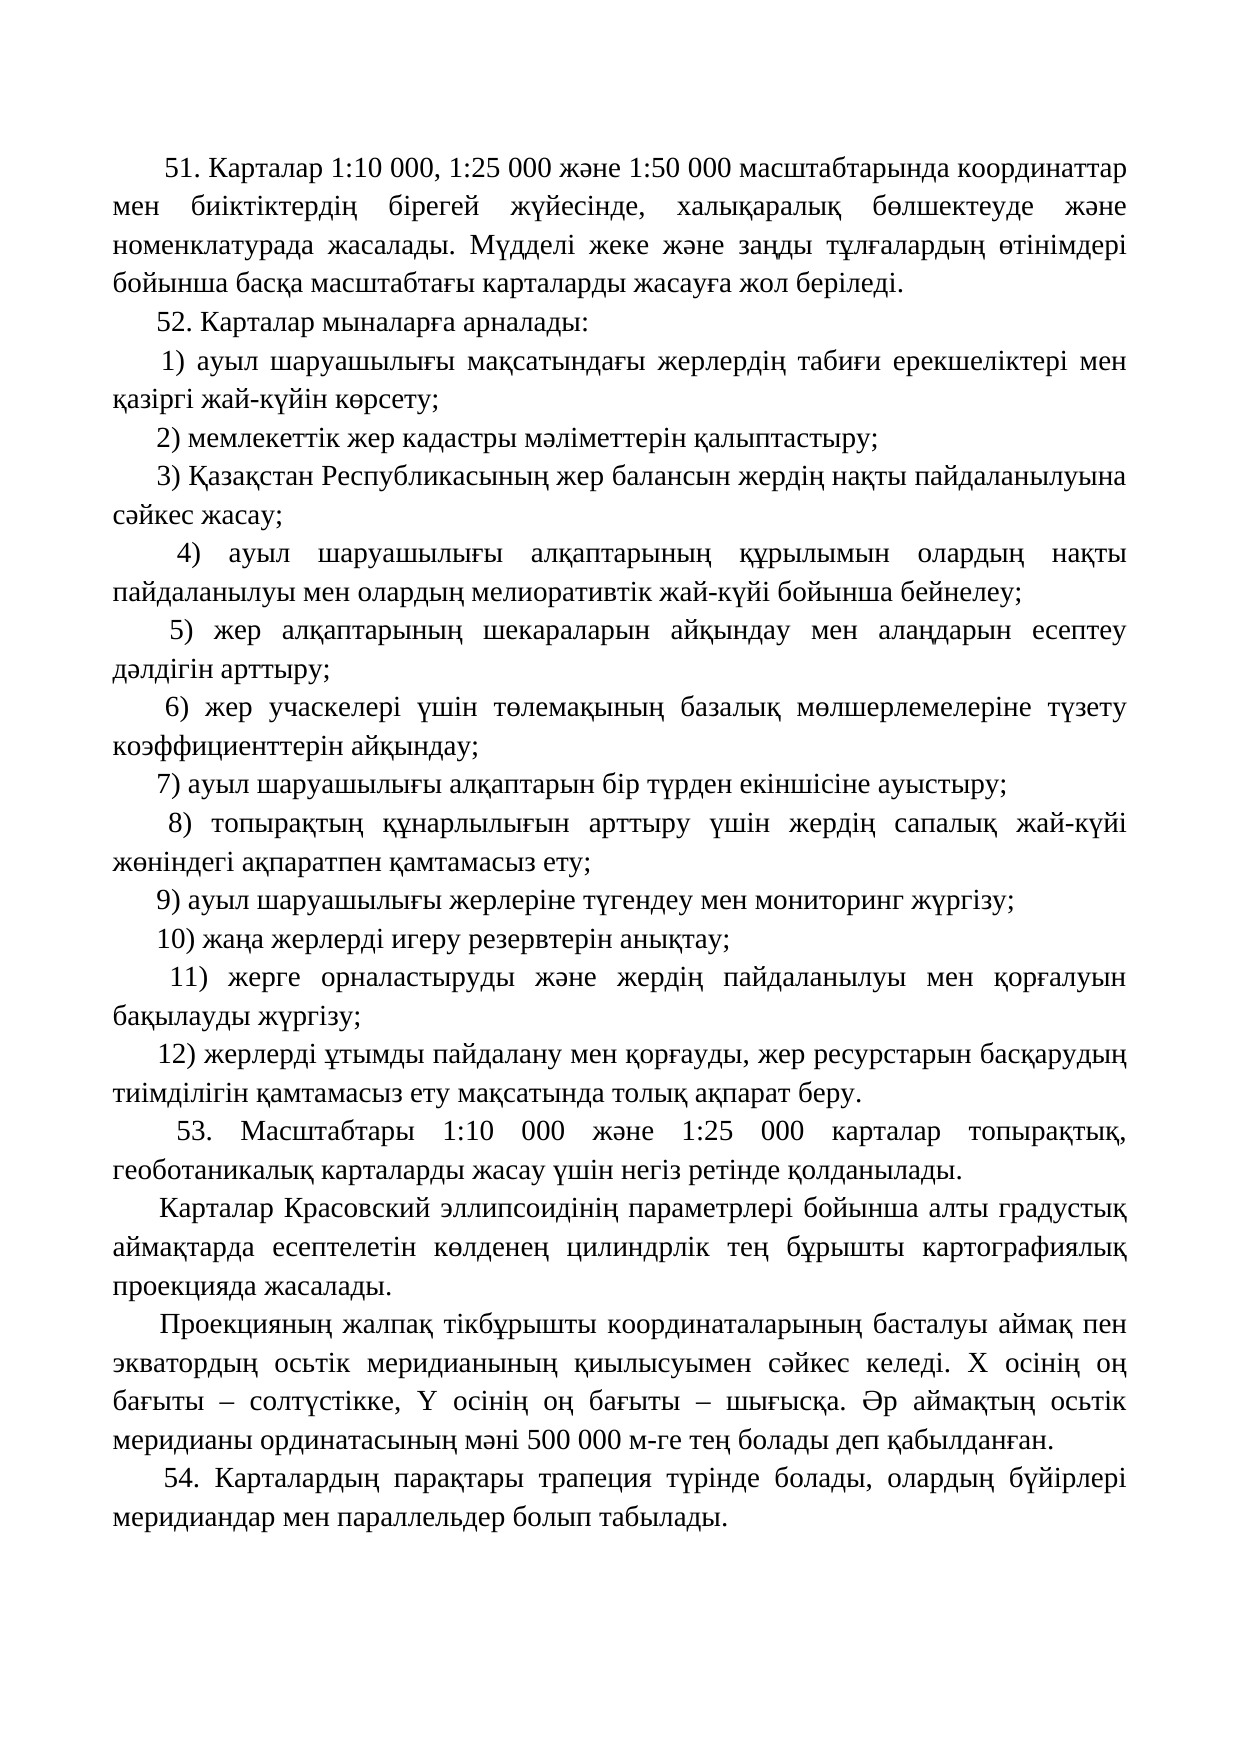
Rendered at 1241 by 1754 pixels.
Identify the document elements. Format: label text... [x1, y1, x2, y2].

text 2) мемлекеттік жер кадастры мәліметтерін қалыптастыру; [112, 420, 1128, 453]
text 7) ауыл шаруашылығы алқаптарын бір түрден екіншісіне ауыстыру; [112, 767, 1128, 800]
text 9) ауыл шаруашылығы жерлеріне түгендеу мен мониторинг жүргізу; [112, 882, 1128, 916]
text 53. Масштабтары 1:10 000 және 1:25 000 карталар топырақтық, геоботаникалық карталарды жасау үшін негіз ретінде қолданылады. [112, 1113, 1128, 1186]
text 4) ауыл шаруашылығы алқаптарының құрылымын олардың нақты пайдаланылуы мен олардың мелиоративтік жай-күйі бойынша бейнелеу; [112, 535, 1128, 607]
text 11) жерге орналастыруды және жердің пайдаланылуы мен қорғалуын бақылауды жүргізу; [112, 959, 1128, 1031]
text 5) жер алқаптарының шекараларын айқындау мен алаңдарын есептеу дәлдігін арттыру; [112, 612, 1128, 684]
text 6) жер учаскелері үшін төлемақының базалық мөлшерлемелеріне түзету коэффициенттерін айқындау; [112, 689, 1128, 762]
text Карталар Красовский эллипсоидінің параметрлері бойынша алты градустық аймақтарда есептелетін көлденең цилиндрлік тең бұрышты картографиялық проекцияда жасалады. [112, 1191, 1128, 1301]
text Проекцияның жалпақ тікбұрышты координаталарының басталуы аймақ пен экватордың осьтік меридианының қиылысуымен сәйкес келеді. X осінің оң бағыты – солтүстікке, Y осінің оң бағыты – шығысқа. Әр аймақтың осьтік меридианы ординатасының мәні 500 000 м-ге тең болады деп қабылданған. [112, 1306, 1128, 1455]
text 51. Карталар 1:10 000, 1:25 000 және 1:50 000 масштабтарында координаттар мен биіктіктердің бірегей жүйесінде, халықаралық бөлшектеуде және номенклатурада жасалады. Мүдделі жеке және заңды тұлғалардың өтінімдері бойынша басқа масштабтағы карталарды жасауға жол беріледі. [112, 150, 1128, 299]
text 1) ауыл шаруашылығы мақсатындағы жерлердің табиғи ерекшеліктері мен қазіргі жай-күйін көрсету; [112, 343, 1128, 415]
text 8) топырақтың құнарлылығын арттыру үшін жердің сапалық жай-күйі жөніндегі ақпаратпен қамтамасыз ету; [112, 805, 1128, 877]
text 3) Қазақстан Республикасының жер балансын жердің нақты пайдаланылуына сәйкес жасау; [112, 458, 1128, 530]
text 54. Карталардың парақтары трапеция түрінде болады, олардың бүйірлері меридиандар мен параллельдер болып табылады. [112, 1460, 1128, 1532]
text 52. Карталар мыналарға арналады: [112, 304, 1128, 338]
text 12) жерлерді ұтымды пайдалану мен қорғауды, жер ресурстарын басқарудың тиімділігін қамтамасыз ету мақсатында толық ақпарат беру. [112, 1036, 1128, 1108]
text 10) жаңа жерлерді игеру резервтерін анықтау; [112, 921, 1128, 954]
